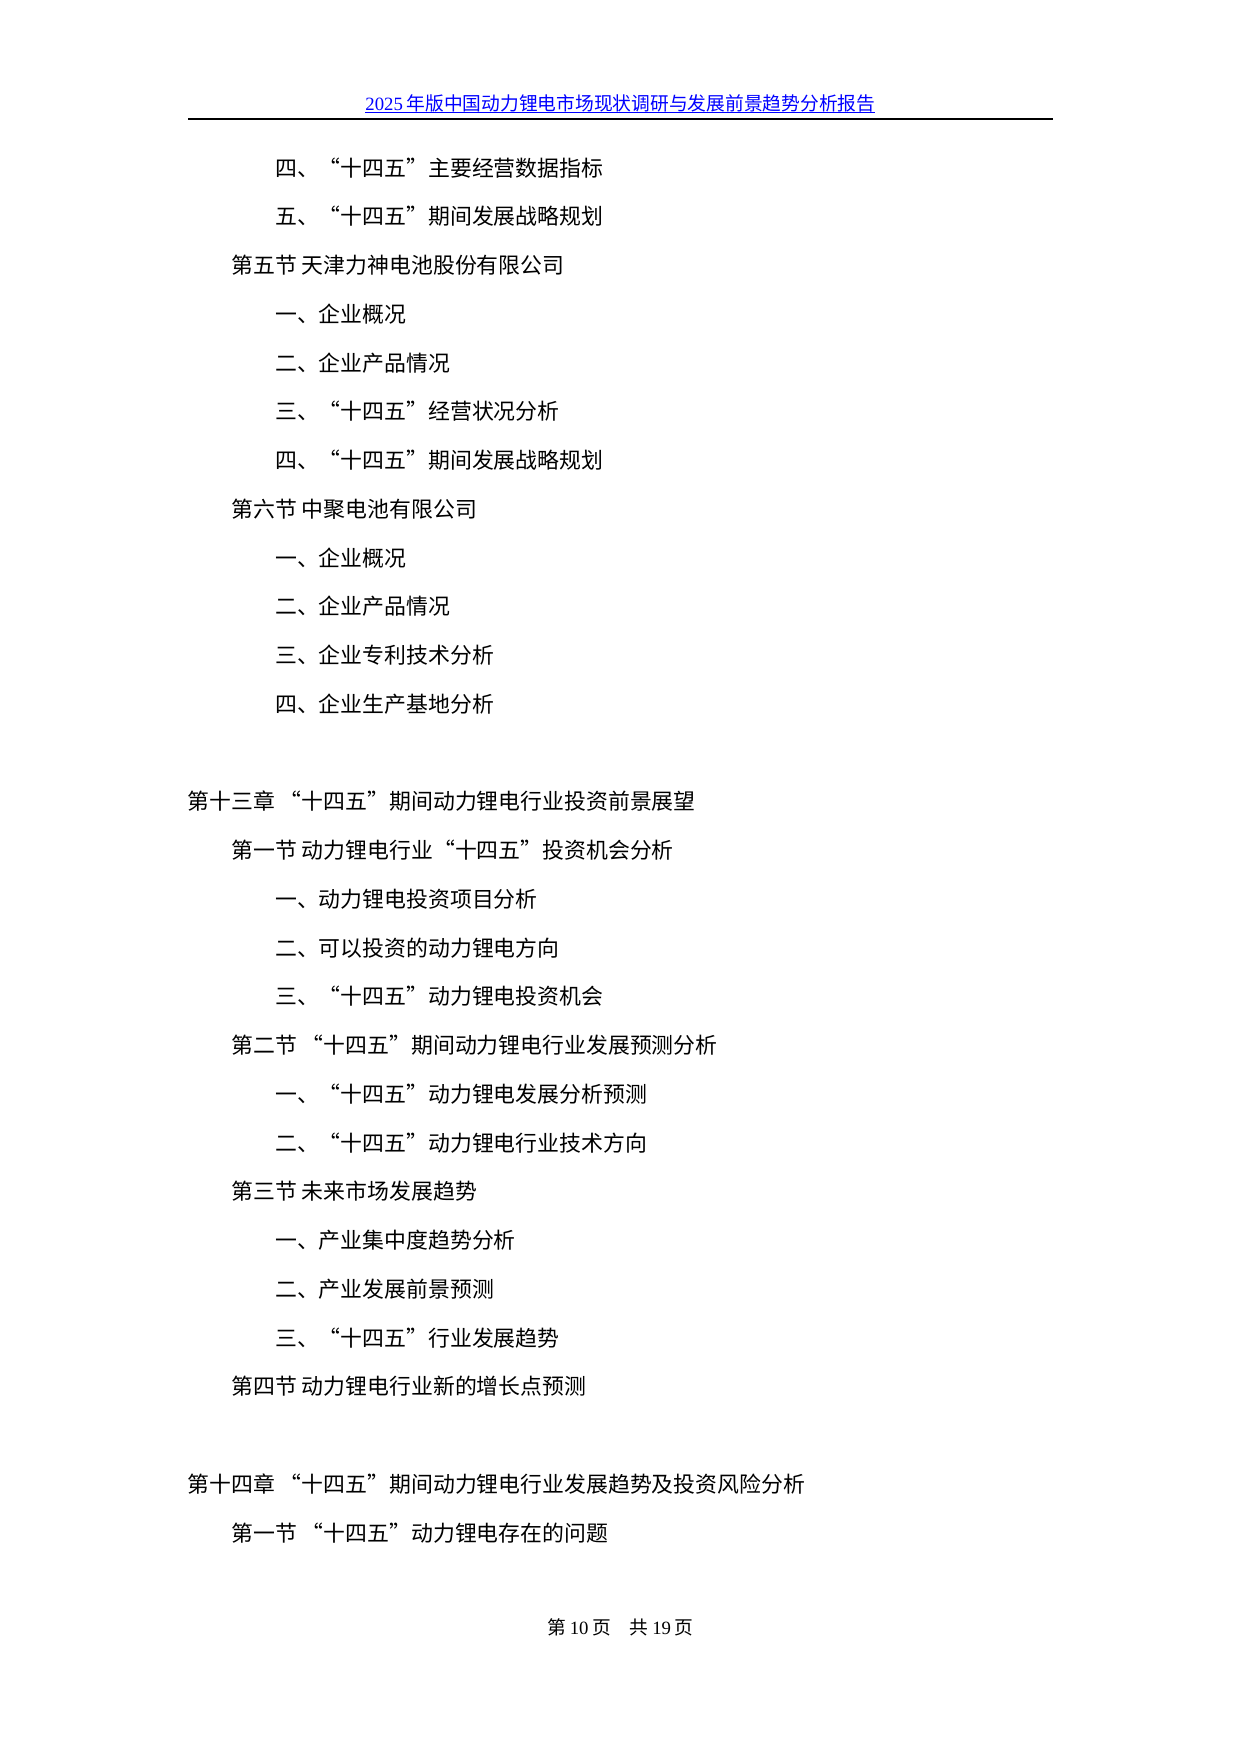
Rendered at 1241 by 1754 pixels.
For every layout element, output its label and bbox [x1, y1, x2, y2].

text [187, 150, 1053, 1548]
